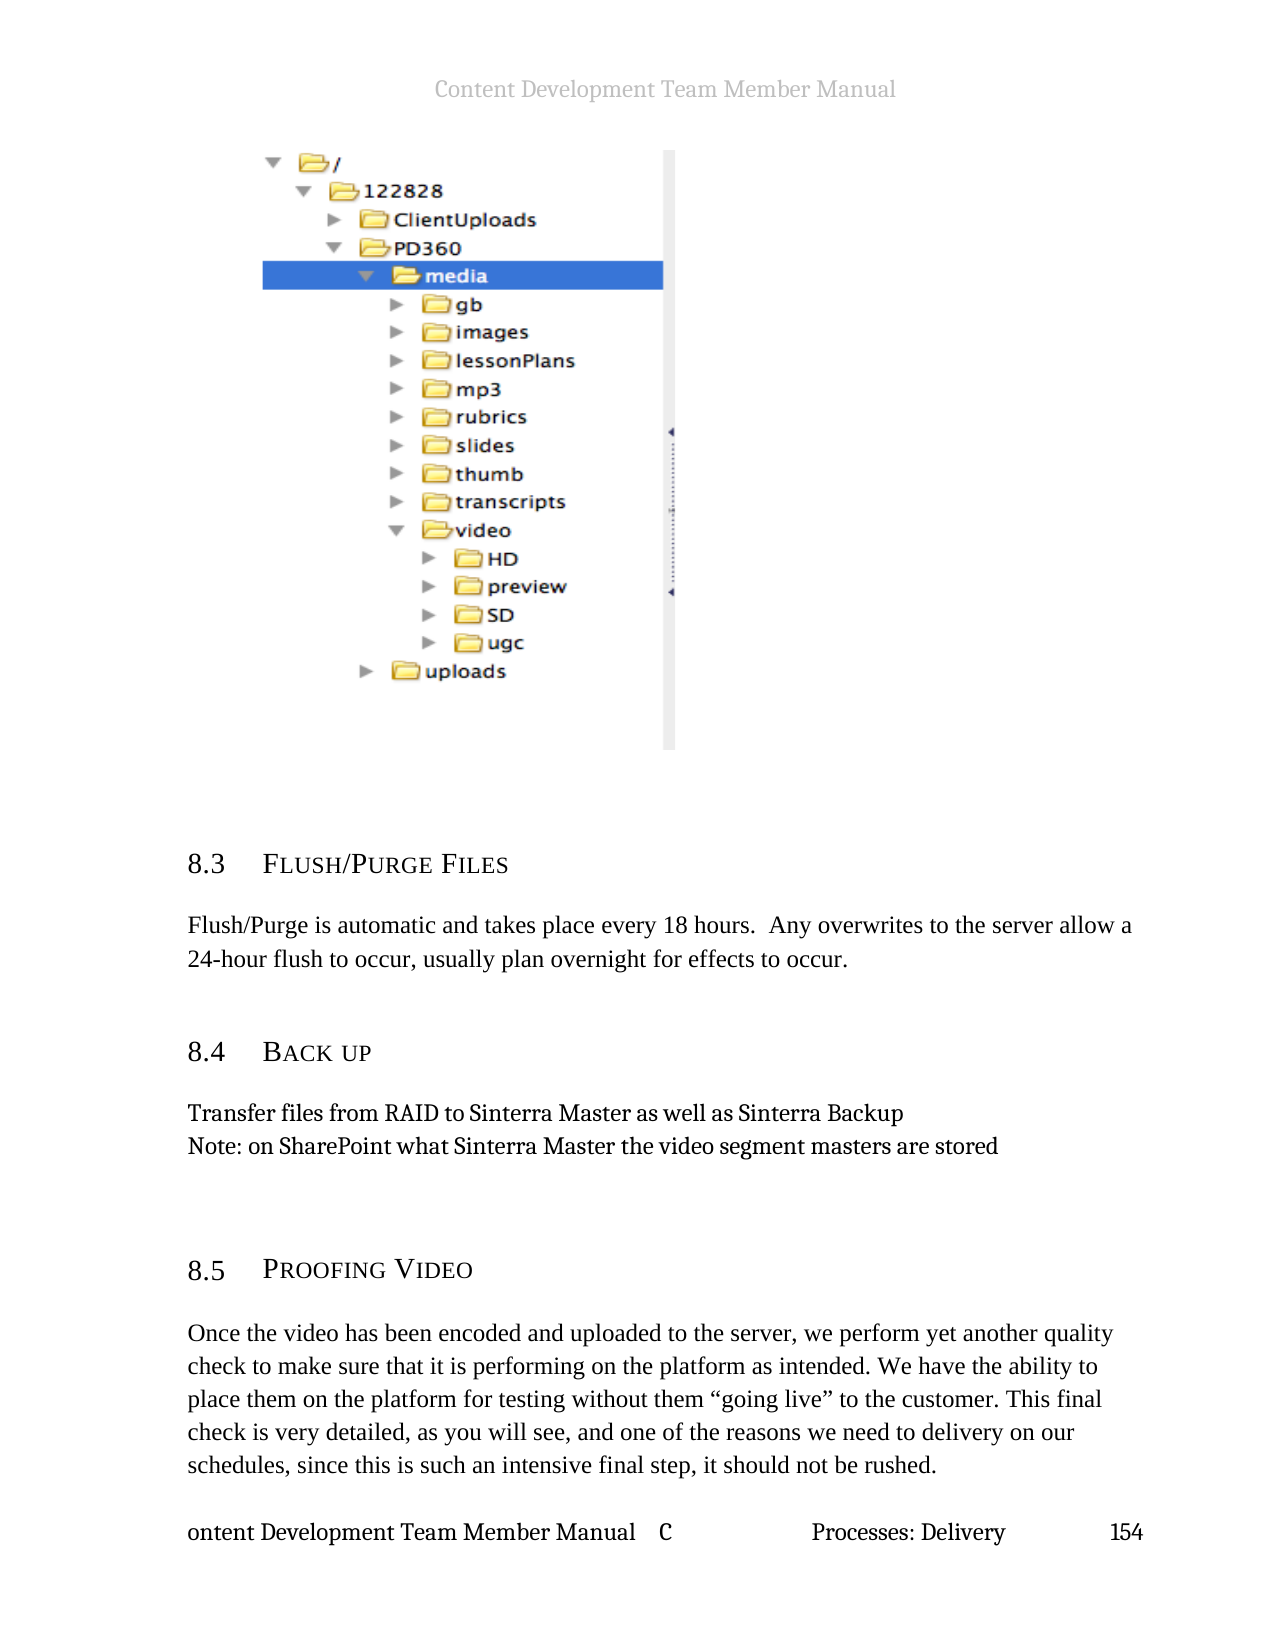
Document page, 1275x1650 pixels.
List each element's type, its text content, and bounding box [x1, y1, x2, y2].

text Transfer files from to Sinterra Master as well as Sinterra Backup [187, 1099, 1144, 1128]
text Once the video has been encoded and uploaded to the server, we perform yet another quality check to make sure that it is performing on the platform as intended. We have the ability to place them on the platform for testing without them “going live” to the customer. This final check is very detailed, as you will see, and one of the reasons we need to delivery on our schedules, since this is such an intensive final step, it should not be rushed. [187, 1318, 1144, 1479]
picture [262, 150, 675, 750]
text Flush/Purge is automatic and takes place every 18 hours. Any overwrites to the server allow a 24h flush to occur, usually plan overnight for effects to occur. [187, 911, 1144, 972]
title 8.4 Back up [187, 1034, 1144, 1068]
title 8.5 Proofing Video [187, 1251, 1144, 1287]
text Note on Shareoint what Sinterra Master the video segment masters are stored [187, 1132, 1144, 1161]
title 8.3 Flush/Purge Files [187, 846, 1144, 879]
